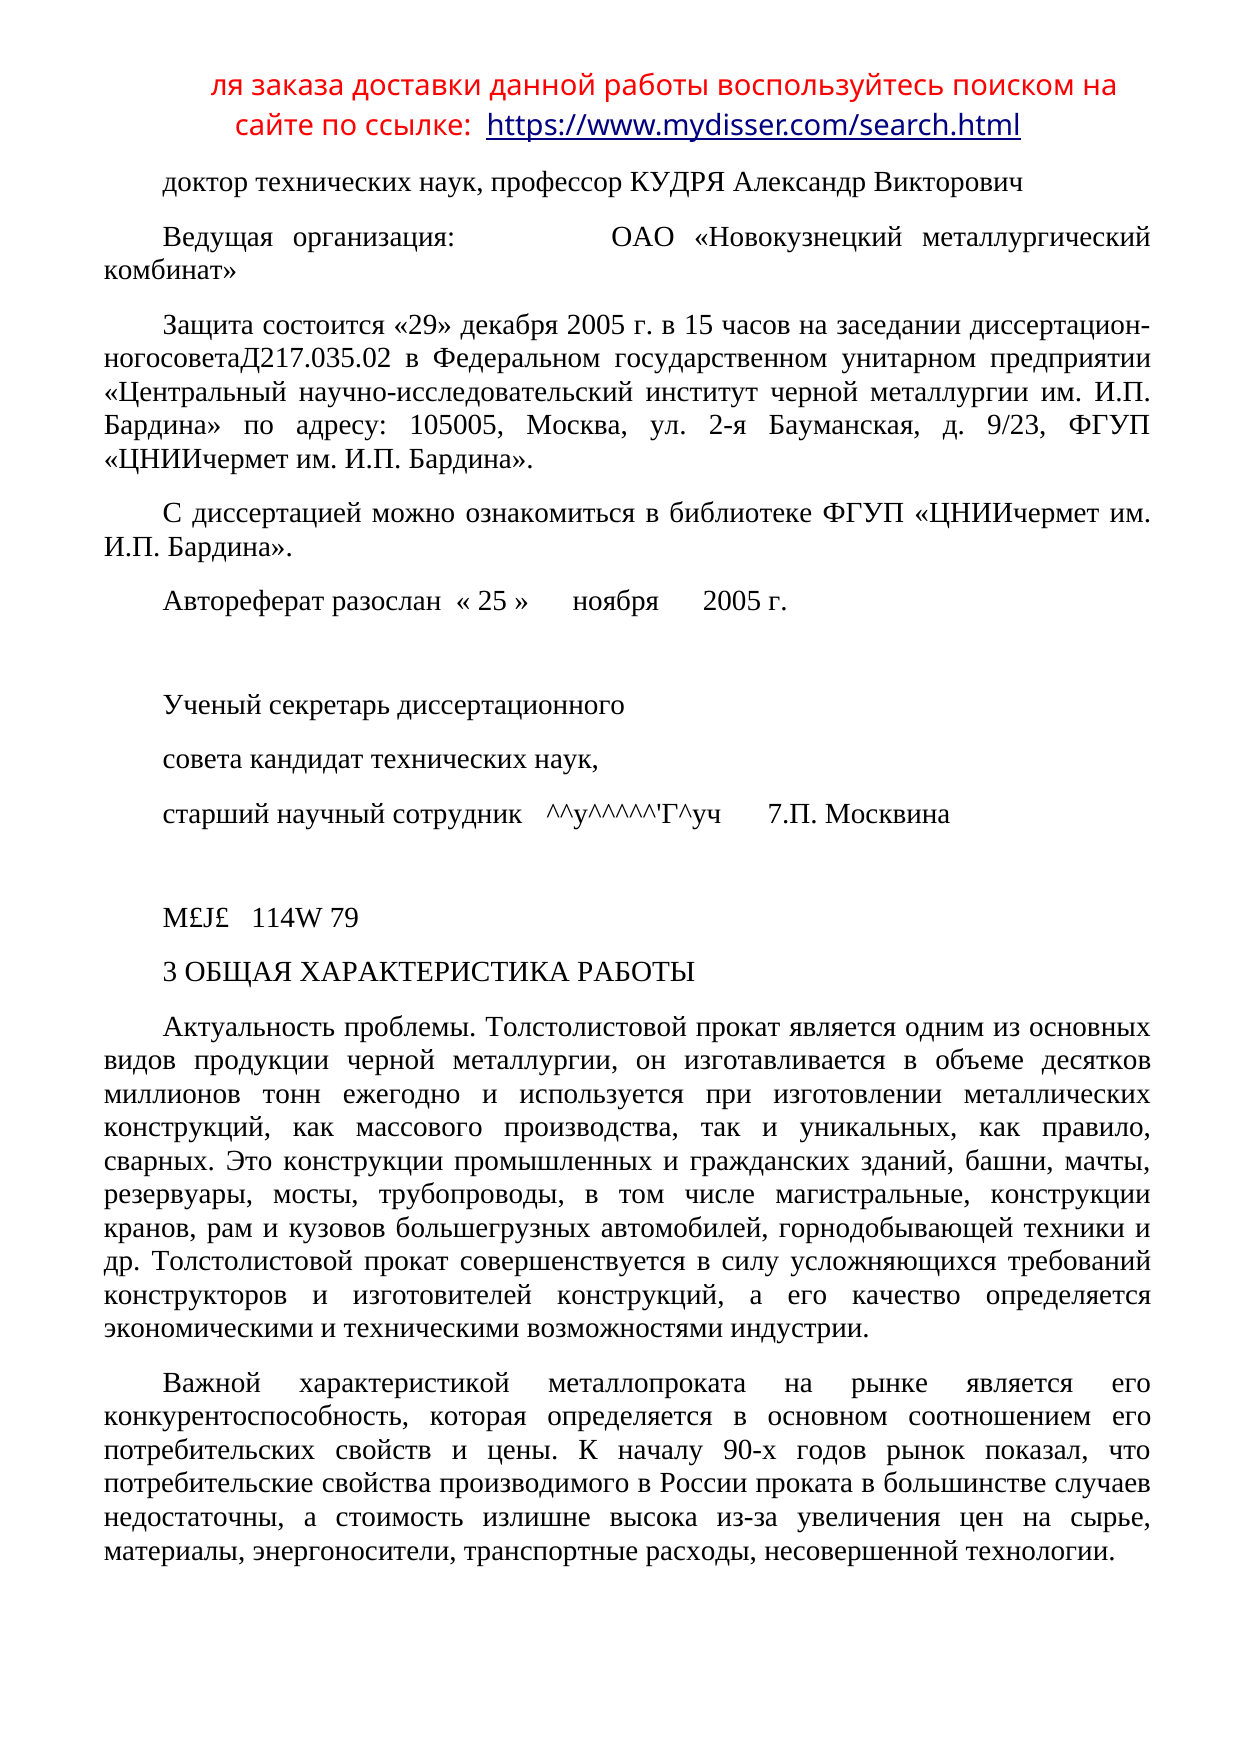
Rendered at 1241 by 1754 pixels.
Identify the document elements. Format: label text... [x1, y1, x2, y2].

text M£J£ 114W 79 [103, 900, 1152, 933]
text доктор технических наук, профессор КУДРЯ Александр Викторович [103, 164, 1152, 198]
text Актуальность проблемы. Толстолистовой прокат является одним из основных видов продукции черной металлургии, он изготавливается в объеме десятков миллионов тонн ежегодно и используется при изготовлении металлических конструкций, как массового производства, так и уникальных, как правило, сварных. Это конструкции промышленных и гражданских зданий, башни, мачты, резервуары, мосты, трубопроводы, в том числе магистральные, конструкции кранов, рам и кузовов большегрузных автомобилей, горнодобывающей техники и др. Толстолистовой прокат совершенствуется в силу усложняющихся требований конструкторов и изготовителей конструкций, а его качество определяется экономическими и техническими возможностями индустрии. [103, 1009, 1152, 1344]
text Ведущая организация: ОАО «Новокузнецкий металлургический комбинат» [103, 219, 1152, 286]
text Защита состоится «29» декабря 2005 г. в 15 часов на заседании диссертацион-ногосоветаД217.035.02 в Федеральном государственном унитарном предприятии «Центральный научно-исследовательский институт черной металлургии им. И.П. Бардина» по адресу: 105005, Москва, ул. 2-я Бауманская, д. 9/23, ФГУП «ЦНИИчермет им. И.П. Бардина». [103, 307, 1152, 474]
text совета кандидат технических наук, [103, 742, 1152, 775]
text С диссертацией можно ознакомиться в библиотеке ФГУП «ЦНИИчермет им. И.П. Бардина». [103, 495, 1152, 562]
text старший научный сотрудник ^^у^^^^^'Г^уч 7.П. Москвина [103, 796, 1152, 829]
text Ученый секретарь диссертационного [103, 687, 1152, 721]
text 3 ОБЩАЯ ХАРАКТЕРИСТИКА РАБОТЫ [103, 954, 1152, 988]
text Автореферат разослан « 25 » ноября 2005 г. [103, 583, 1152, 617]
text Важной характеристикой металлопроката на рынке является его конкурентоспособность, которая определяется в основном соотношением его потребительских свойств и цены. К началу 90-х годов рынок показал, что потребительские свойства производимого в России проката в большинстве случаев недостаточны, а стоимость излишне высока из-за увеличения цен на сырье, материалы, энергоносители, транспортные расходы, несовершенной технологии. [103, 1365, 1152, 1566]
